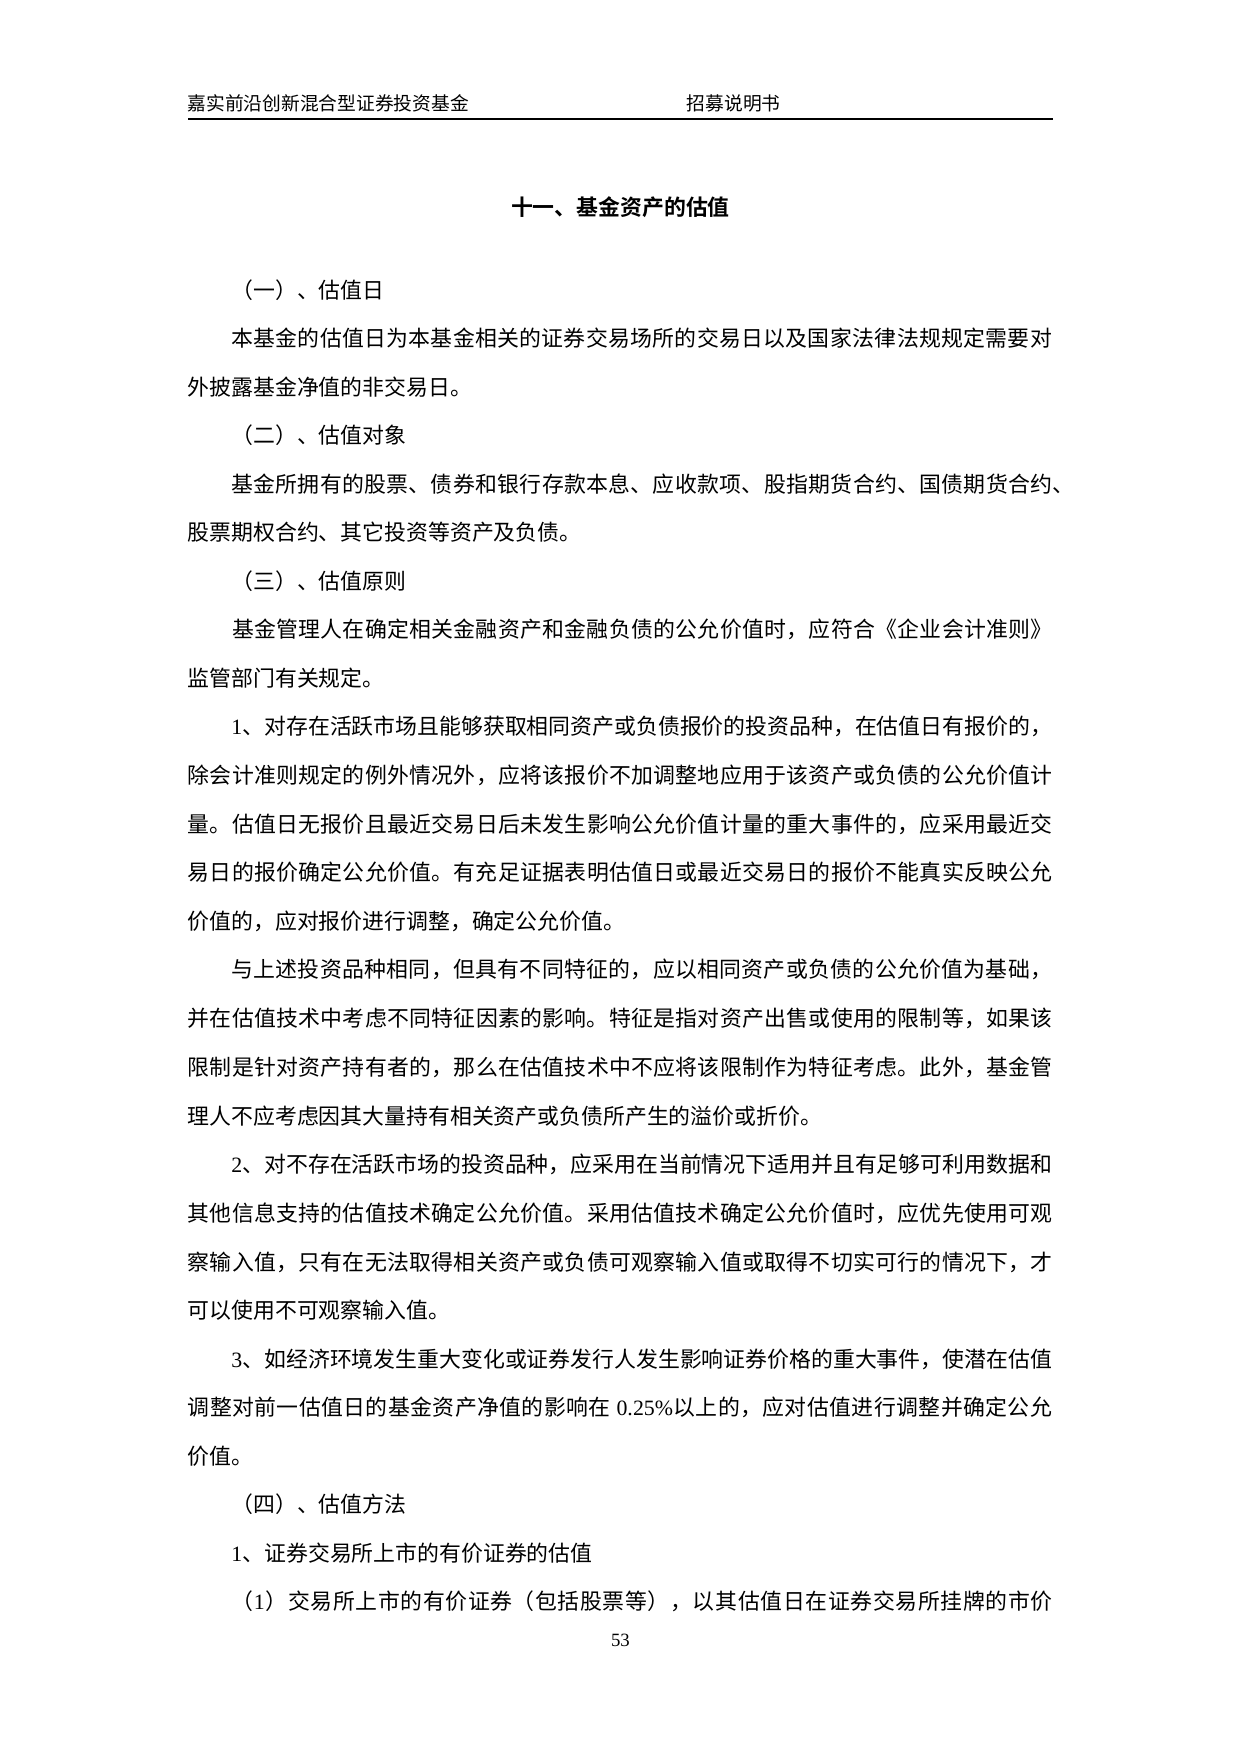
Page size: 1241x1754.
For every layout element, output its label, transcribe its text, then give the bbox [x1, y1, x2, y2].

text 本基金的估值日为本基金相关的证券交易场所的交易日以及国家法律法规规定需要对外披露基金净值的非交易日。 [187, 321, 1053, 402]
text 与上述投资品种相同，但具有不同特征的，应以相同资产或负债的公允价值为基础，并在估值技术中考虑不同特征因素的影响。特征是指对资产出售或使用的限制等，如果该限制是针对资产持有者的，那么在估值技术中不应将该限制作为特征考虑。此外，基金管理人不应考虑因其大量持有相关资产或负债所产生的溢价或折价。 [187, 952, 1053, 1131]
text 3、如经济环境发生重大变化或证券发行人发生影响证券价格的重大事件，使潜在估值调整对前一估值日的基金资产净值的影响在0.25%以上的，应对估值进行调整并确定公允价值。 [187, 1341, 1053, 1471]
text （四）、估值方法 [187, 1487, 1053, 1519]
text 2、对不存在活跃市场的投资品种，应采用在当前情况下适用并且有足够可利用数据和其他信息支持的估值技术确定公允价值。采用估值技术确定公允价值时，应优先使用可观察输入值，只有在无法取得相关资产或负债可观察输入值或取得不切实可行的情况下，才可以使用不可观察输入值。 [187, 1147, 1053, 1325]
text （二）、估值对象 [187, 418, 1053, 450]
text 基金所拥有的股票、债券和银行存款本息、应收款项、股指期货合约、国债期货合约、股票期权合约、其它投资等资产及负债。 [187, 466, 1053, 547]
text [187, 1584, 1053, 1616]
text （三）、估值原则 [187, 563, 1053, 596]
text 1、证券交易所上市的有价证券的估值 [187, 1535, 1053, 1568]
text （一）、估值日 [187, 272, 1053, 305]
subtitle 十一、基金资产的估值 [187, 190, 1053, 222]
text 基金管理人在确定相关金融资产和金融负债的公允价值时，应符合《企业会计准则》、监管部门有关规定。 [187, 612, 1053, 693]
text 1、对存在活跃市场且能够获取相同资产或负债报价的投资品种，在估值日有报价的，除会计准则规定的例外情况外，应将该报价不加调整地应用于该资产或负债的公允价值计量。估值日无报价且最近交易日后未发生影响公允价值计量的重大事件的，应采用最近交易日的报价确定公允价值。有充足证据表明估值日或最近交易日的报价不能真实反映公允价值的，应对报价进行调整，确定公允价值。 [187, 709, 1053, 936]
